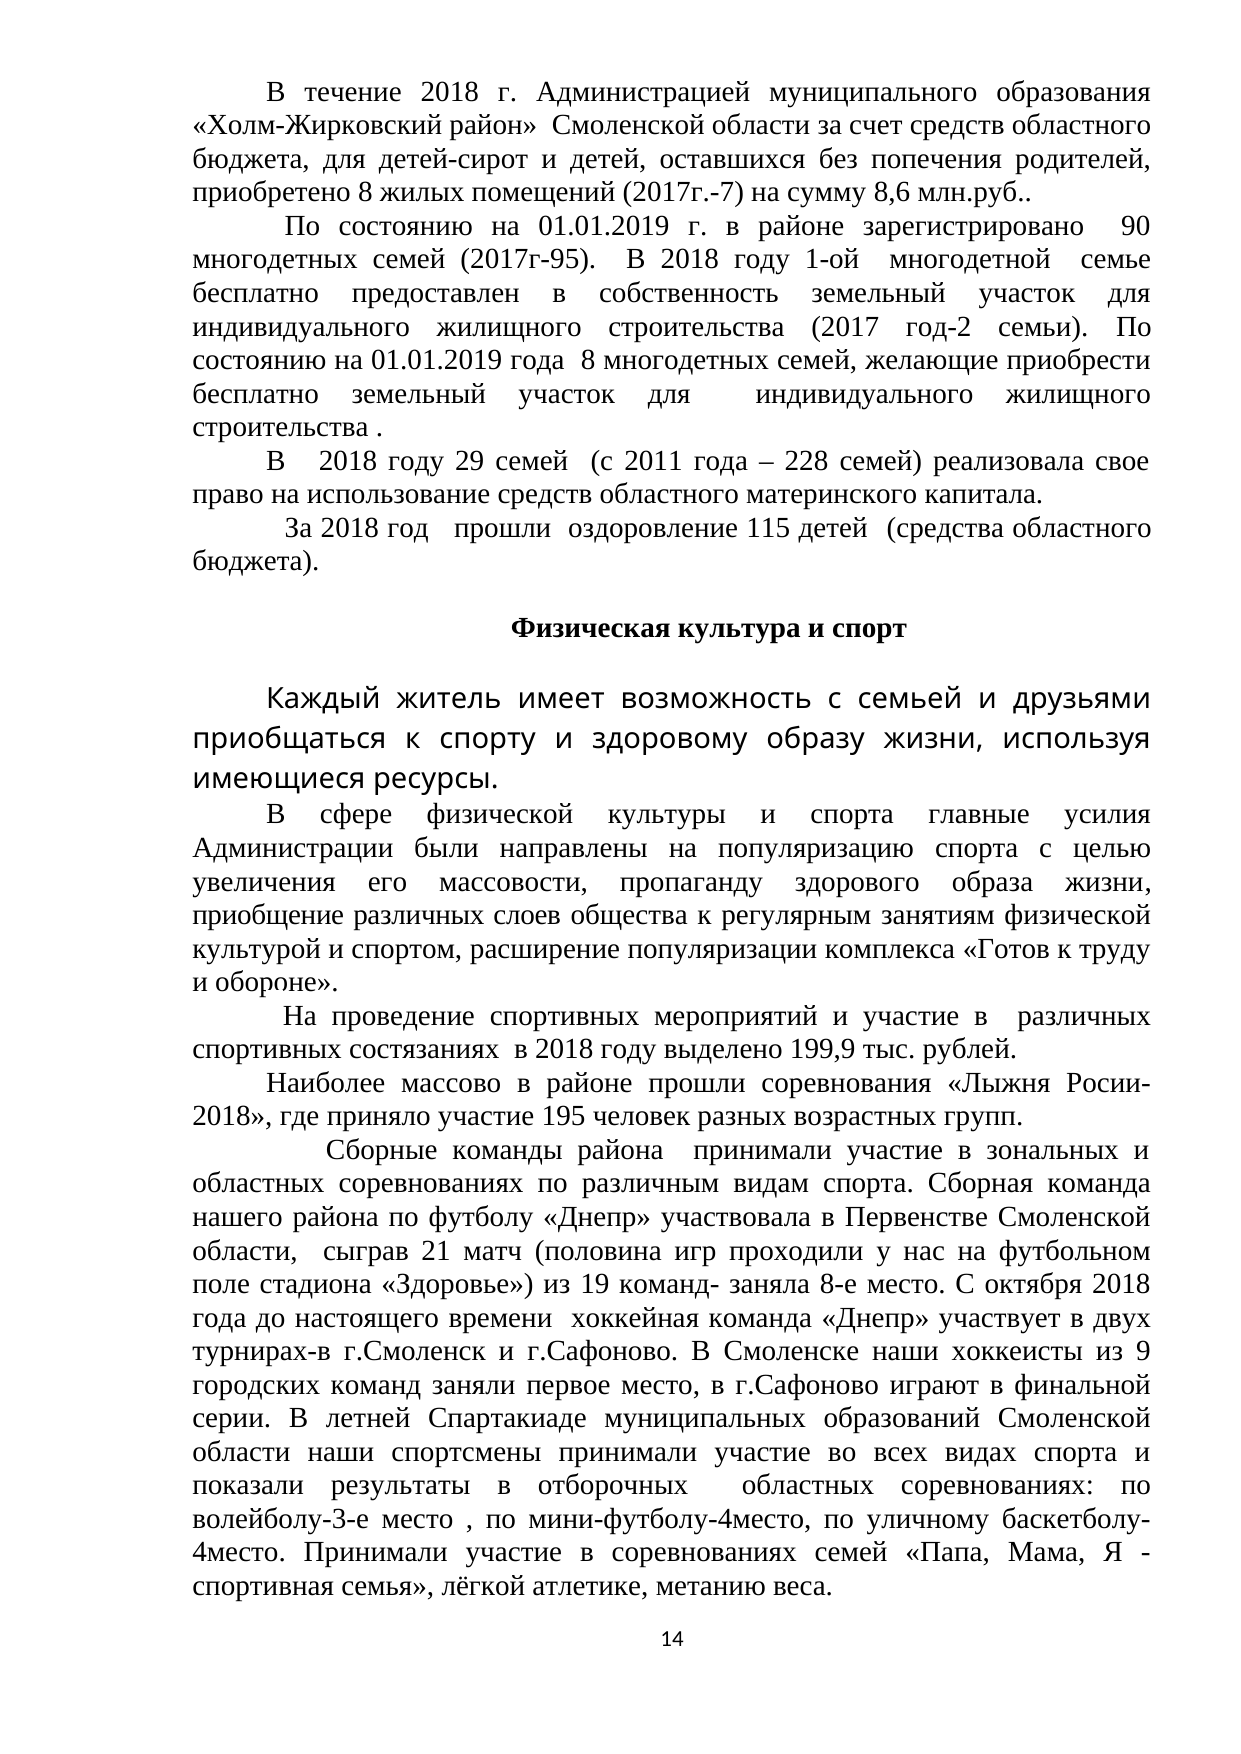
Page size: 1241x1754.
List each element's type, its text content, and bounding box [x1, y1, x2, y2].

text В 2018 году 29 семей (с 2011 года – 228 семей) реализовала свое право на использование средств областного материнского капитала. [192, 443, 1152, 510]
text В течение 2018 г. Администрацией муниципального образования «Холм-Жирковский район» Смоленской области за счет средств областного бюджета, для детей-сирот и детей, оставшихся без попечения родителей, приобретено 8 жилых помещений (2017г.-7) на сумму 8,6 млн.руб.. [192, 74, 1152, 208]
text На проведение спортивных мероприятий и участие в различных спортивных состязаниях в 2018 году выделено 199,9 тыс. рублей. [192, 998, 1152, 1065]
text Сборные команды района принимали участие в зональных и областных соревнованиях по различным видам спорта. Сборная команда нашего района по футболу «Днепр» участвовала в Первенстве Смоленской области, сыграв 21 матч (половина игр проходили у нас на футбольном поле стадиона «Здоровье») из 19 команд- заняла 8-е место. С октября 2018 года до настоящего времени хоккейная команда «Днепр» участвует в двух турнирах-в г.Смоленск и г.Сафоново. В Смоленске наши хоккеисты из 9 городских команд заняли первое место, в г.Сафоново играют в финальной серии. В летней Спартакиаде муниципальных образований Смоленской области наши спортсмены принимали участие во всех видах спорта и показали результаты в отборочных областных соревнованиях: по волейболу-3-е место , по мини-футболу-4место, по уличному баскетболу-4место. Принимали участие в соревнованиях семей «Папа, Мама, Я - спортивная семья», лёгкой атлетике, метанию веса. [192, 1132, 1152, 1602]
text Физическая культура и спорт [192, 611, 1152, 644]
text По состоянию на 01.01.2019 г. в районе зарегистрировано 90 многодетных семей (2017г-95). В 2018 году 1-ой многодетной семье бесплатно предоставлен в собственность земельный участок для индивидуального жилищного строительства (2017 год-2 семьи). По состоянию на 01.01.2019 года 8 многодетных семей, желающие приобрести бесплатно земельный участок для индивидуального жилищного строительства . [192, 208, 1152, 443]
text За 2018 год прошли оздоровление 115 детей (средства областного бюджета). [192, 510, 1152, 577]
text Наиболее массово в районе прошли соревнования «Лыжня Росии-2018», где приняло участие 195 человек разных возрастных групп. [192, 1065, 1152, 1132]
text В сфере физической культуры и спорта главные усилия Администрации были направлены на популяризацию спорта с целью увеличения его массовости, пропаганду здорового образа жизни, приобщение различных слоев общества к регулярным занятиям физической культурой и спортом, расширение популяризации комплекса «Готов к труду и обороне». [192, 797, 1152, 998]
text Каждый житель имеет возможность с семьей и друзьями приобщаться к спорту и здоровому образу жизни, используя имеющиеся ресурсы. [192, 678, 1152, 797]
